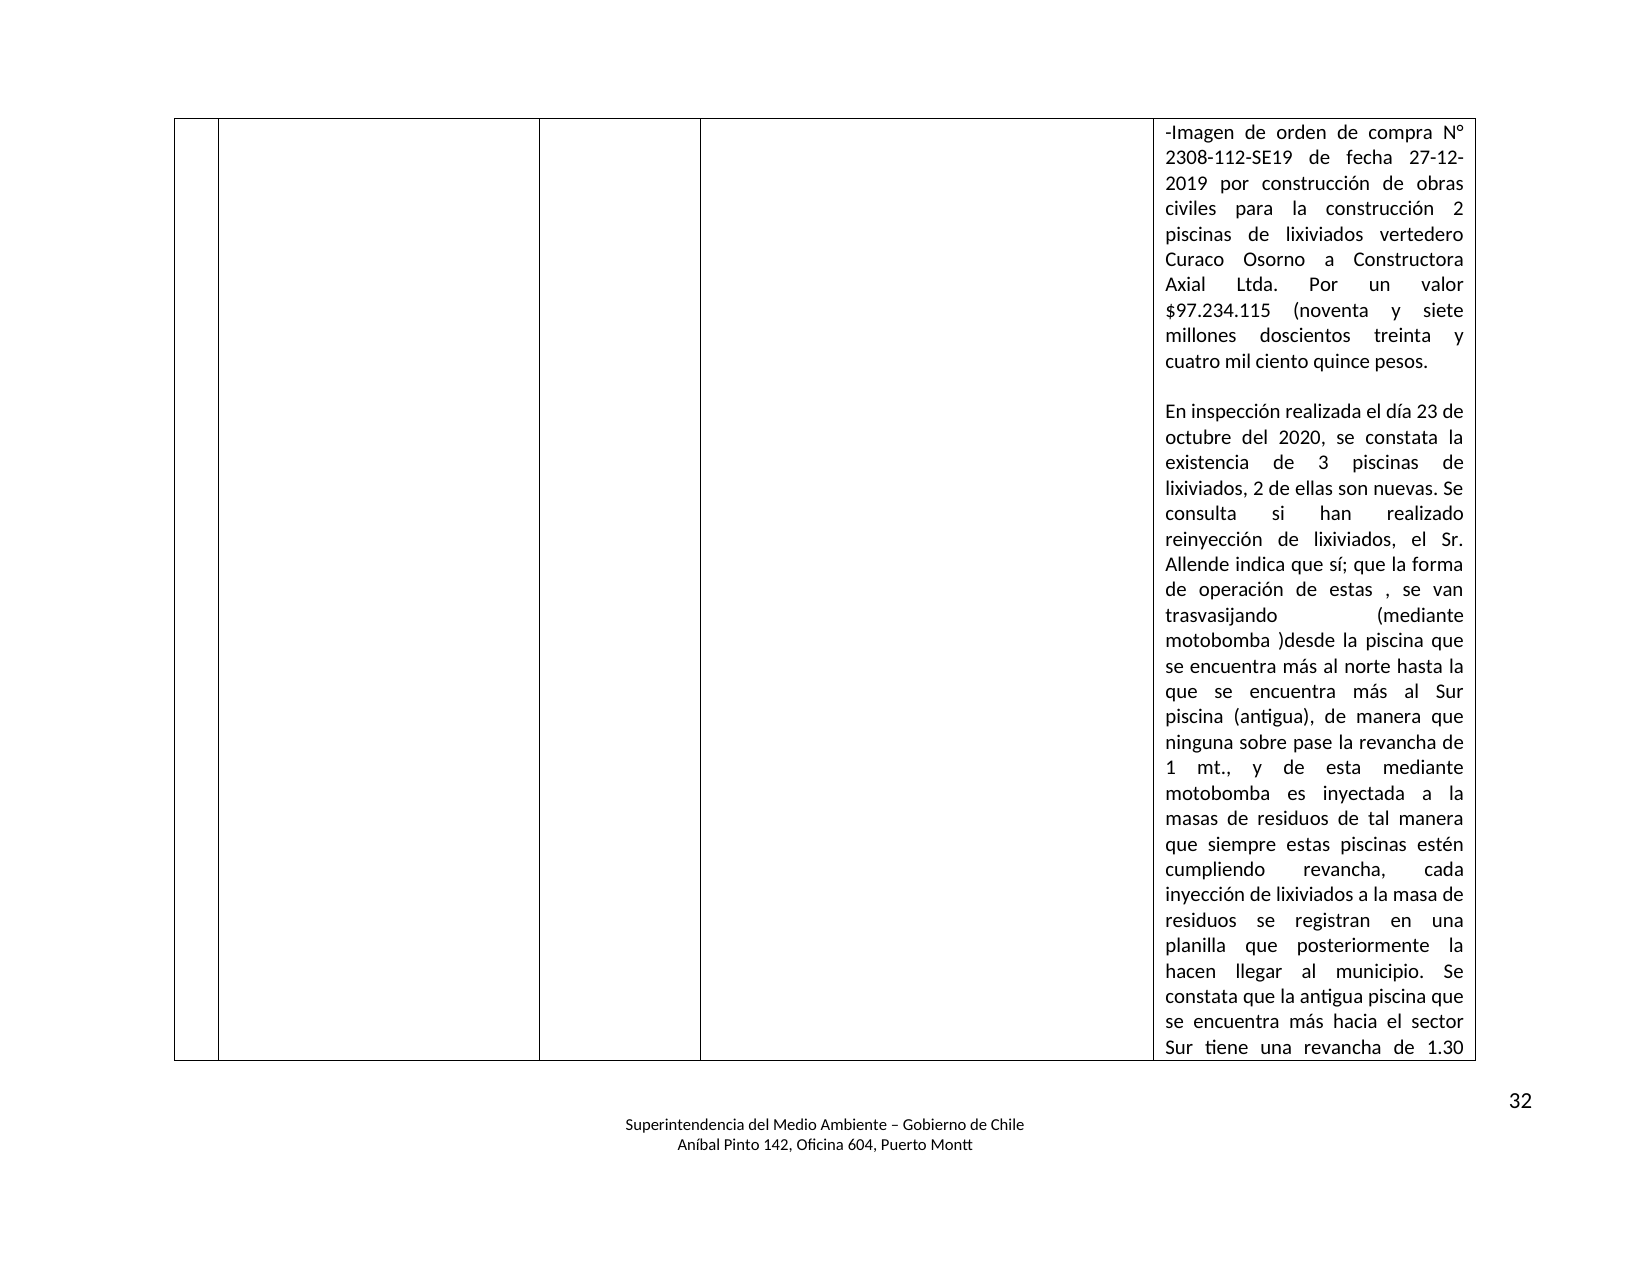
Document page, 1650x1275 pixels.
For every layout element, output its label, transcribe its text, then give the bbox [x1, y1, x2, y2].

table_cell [540, 119, 700, 1059]
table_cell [219, 119, 539, 1059]
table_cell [1154, 119, 1475, 1059]
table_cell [701, 119, 1153, 1059]
table_cell 12 [175, 119, 218, 1059]
